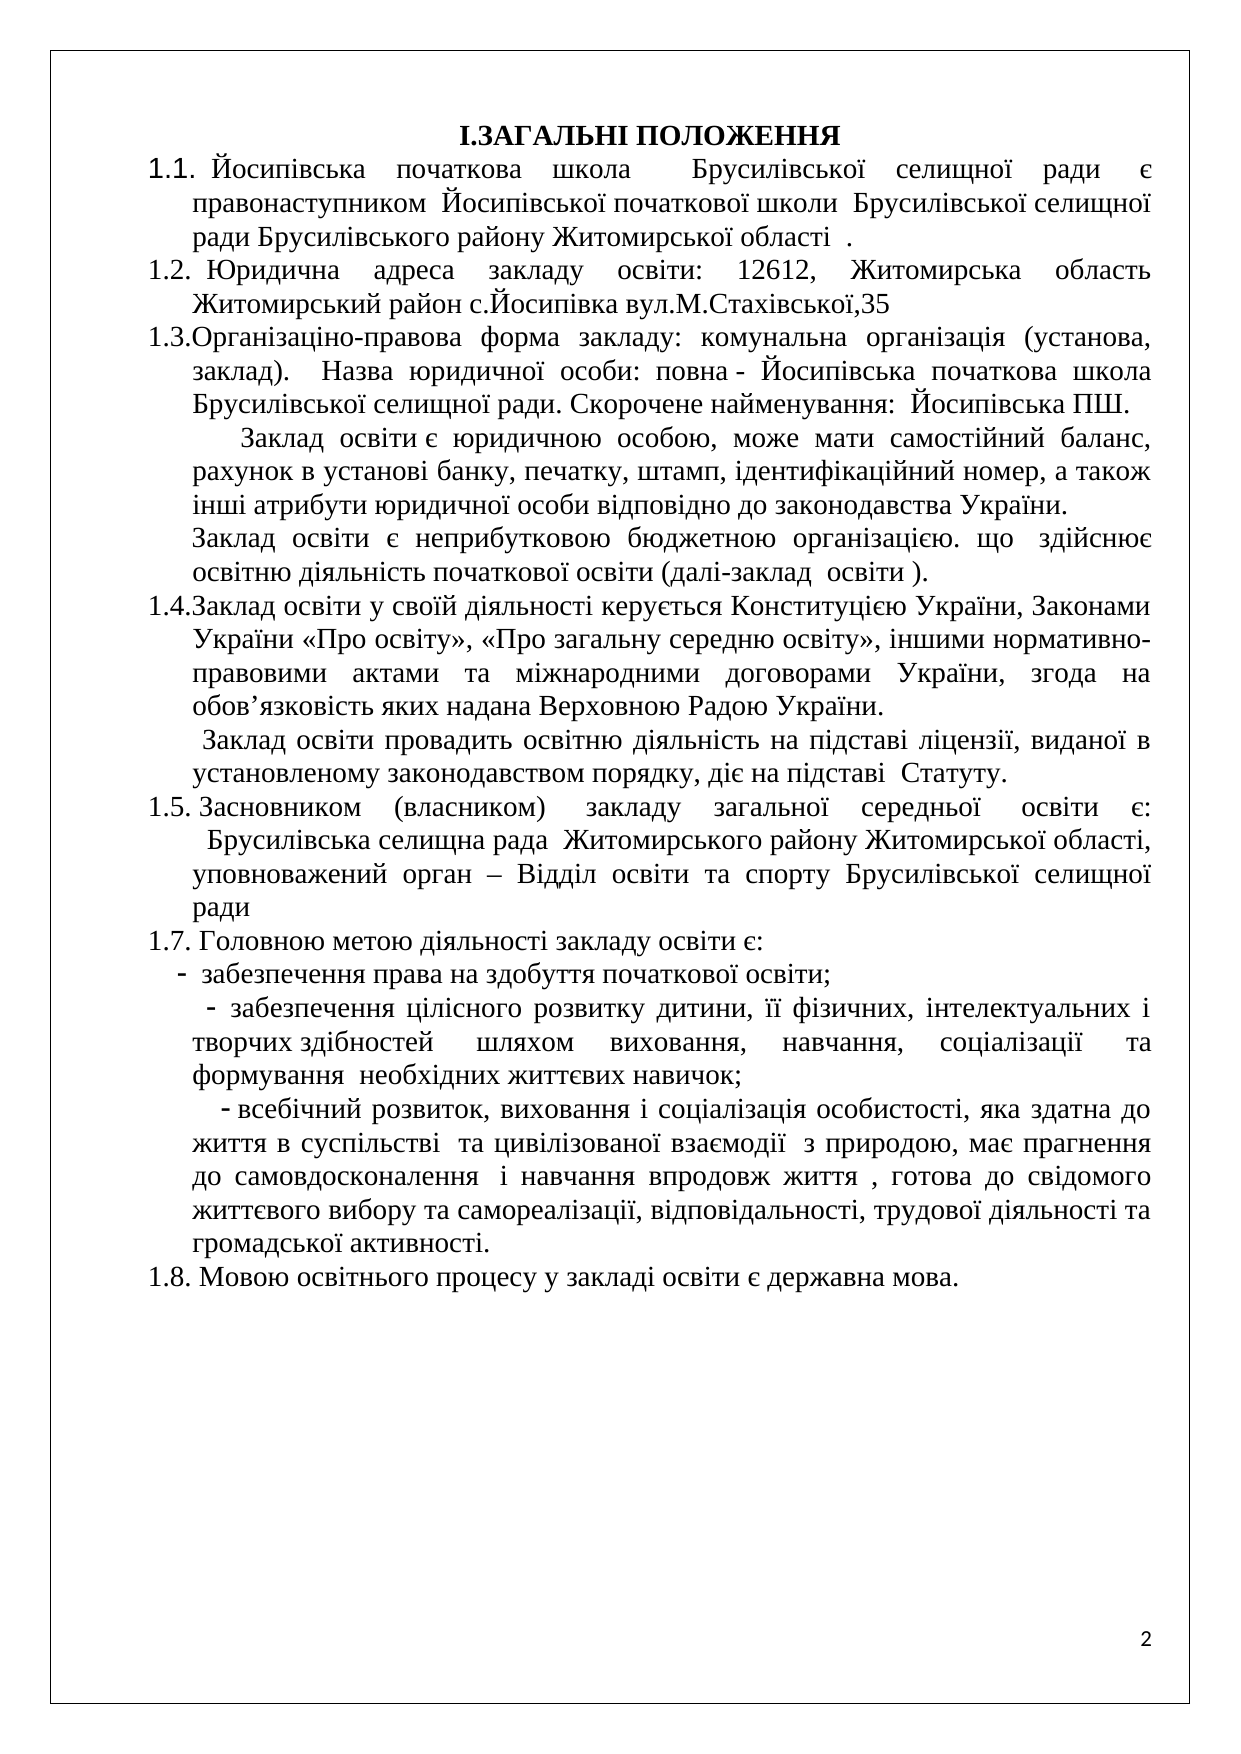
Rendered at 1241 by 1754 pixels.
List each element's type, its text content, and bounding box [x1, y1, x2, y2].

text 1.8. Мовою освітнього процесу у закладі освіти є державна мова. [148, 1259, 1152, 1292]
text 1.3.Організаціно-правова форма закладу: комунальна організація (установа, заклад). Назва юридичної особи: повна - Йосипівська початкова школа Брусилівської селищної ради. Скорочене найменування: Йосипівська ПШ. [148, 319, 1152, 420]
text 1.5. Засновником (власником) закладу загальної середньої освіти є: Брусилівська селищна рада Житомирського району Житомирської області, уповноважений орган – Відділ освіти та спорту Брусилівської селищної ради [148, 789, 1152, 923]
text I.ЗАГАЛЬНІ ПОЛОЖЕННЯ [148, 118, 1152, 152]
text Заклад освіти провадить освітню діяльність на підставі ліцензії, виданої в установленому законодавством порядку, діє на підставі Статуту. [148, 722, 1152, 789]
text  всебічний розвиток, виховання і соціалізація особистості, яка здатна до життя в суспільстві та цивілізованої взаємодії з природою, має прагнення до самовдосконалення і навчання впродовж життя , готова до свідомого життєвого вибору та самореалізації, відповідальності, трудової діяльності та громадської активності. [148, 1091, 1152, 1259]
text Заклад освіти є юридичною особою, може мати самостійний баланс, рахунок в установі банку, печатку, штамп, ідентифікаційний номер, а також інші атрибути юридичної особи відповідно до законодавства України. [148, 420, 1152, 521]
text 1.7. Головною метою діяльності закладу освіти є: [148, 923, 1152, 957]
text 1.2. Юридична адреса закладу освіти: 12612, Житомирська область Житомирський район с.Йосипівка вул.М.Стахівської,35 [148, 252, 1152, 319]
text  забезпечення цілісного розвитку дитини, її фізичних, інтелектуальних і творчих здібностей шляхом виховання, навчання, соціалізації та формування необхідних життєвих навичок; [148, 990, 1152, 1091]
text Заклад освіти є неприбутковою бюджетною організацією. що здійснює освітню діяльність початкової освіти (далі-заклад освіти ). [148, 521, 1152, 588]
text 1.1. Йосипівська початкова школа Брусилівської селищної ради є правонаступником Йосипівської початкової школи Брусилівської селищної ради Брусилівського району Житомирської області . [148, 152, 1152, 252]
text  забезпечення права на здобуття початкової освіти; [148, 957, 1152, 990]
text 1.4.Заклад освіти у своїй діяльності керується Конституцією України, Законами України «Про освіту», «Про загальну середню освіту», іншими нормативно-правовими актами та міжнародними договорами України, згода на обов’язковість яких надана Верховною Радою України. [148, 588, 1152, 722]
